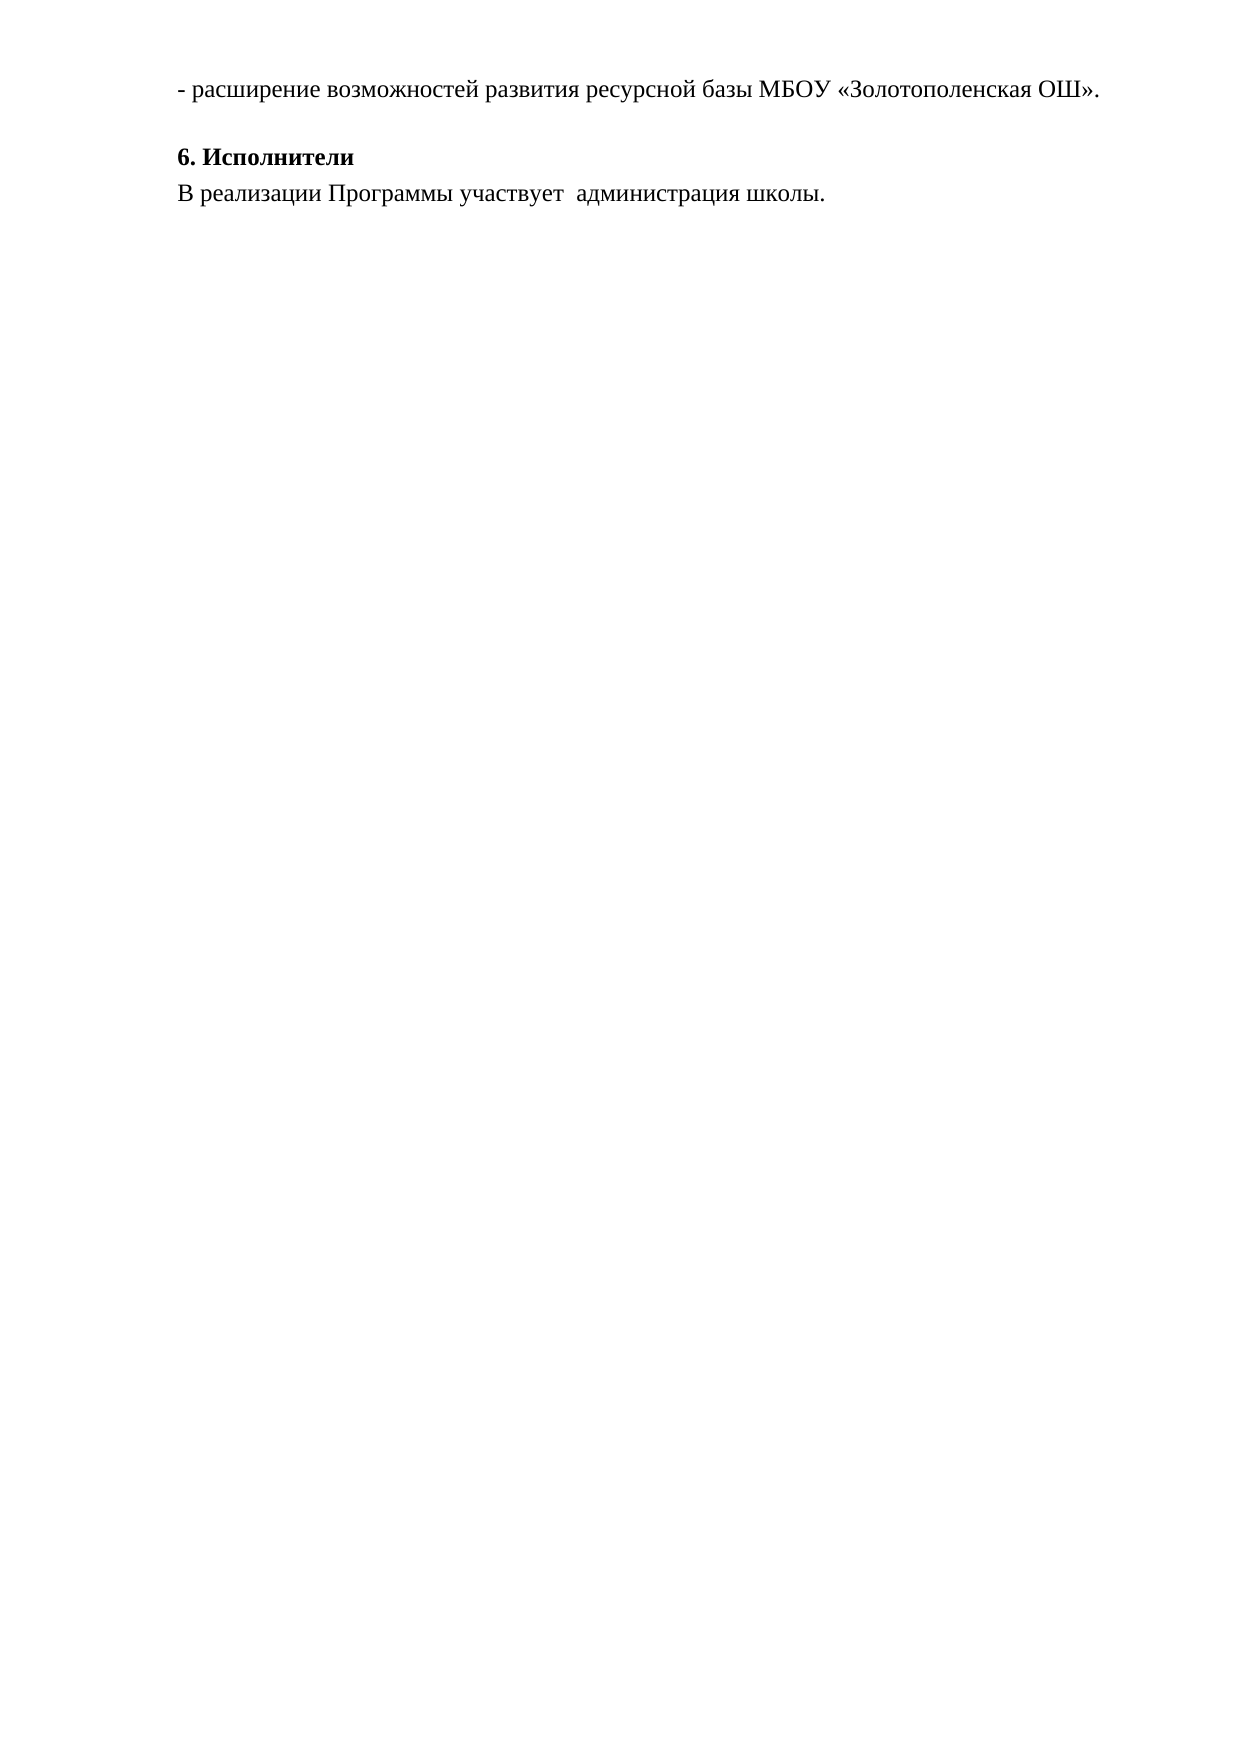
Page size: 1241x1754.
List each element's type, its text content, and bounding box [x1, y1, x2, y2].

text В реализации Программы участвует администрация школы. [177, 178, 1152, 207]
text - расширение возможностей развития ресурсной базы МБОУ «Золотополенская ОШ». [177, 74, 1139, 103]
text 6. Исполнители [177, 142, 1152, 171]
